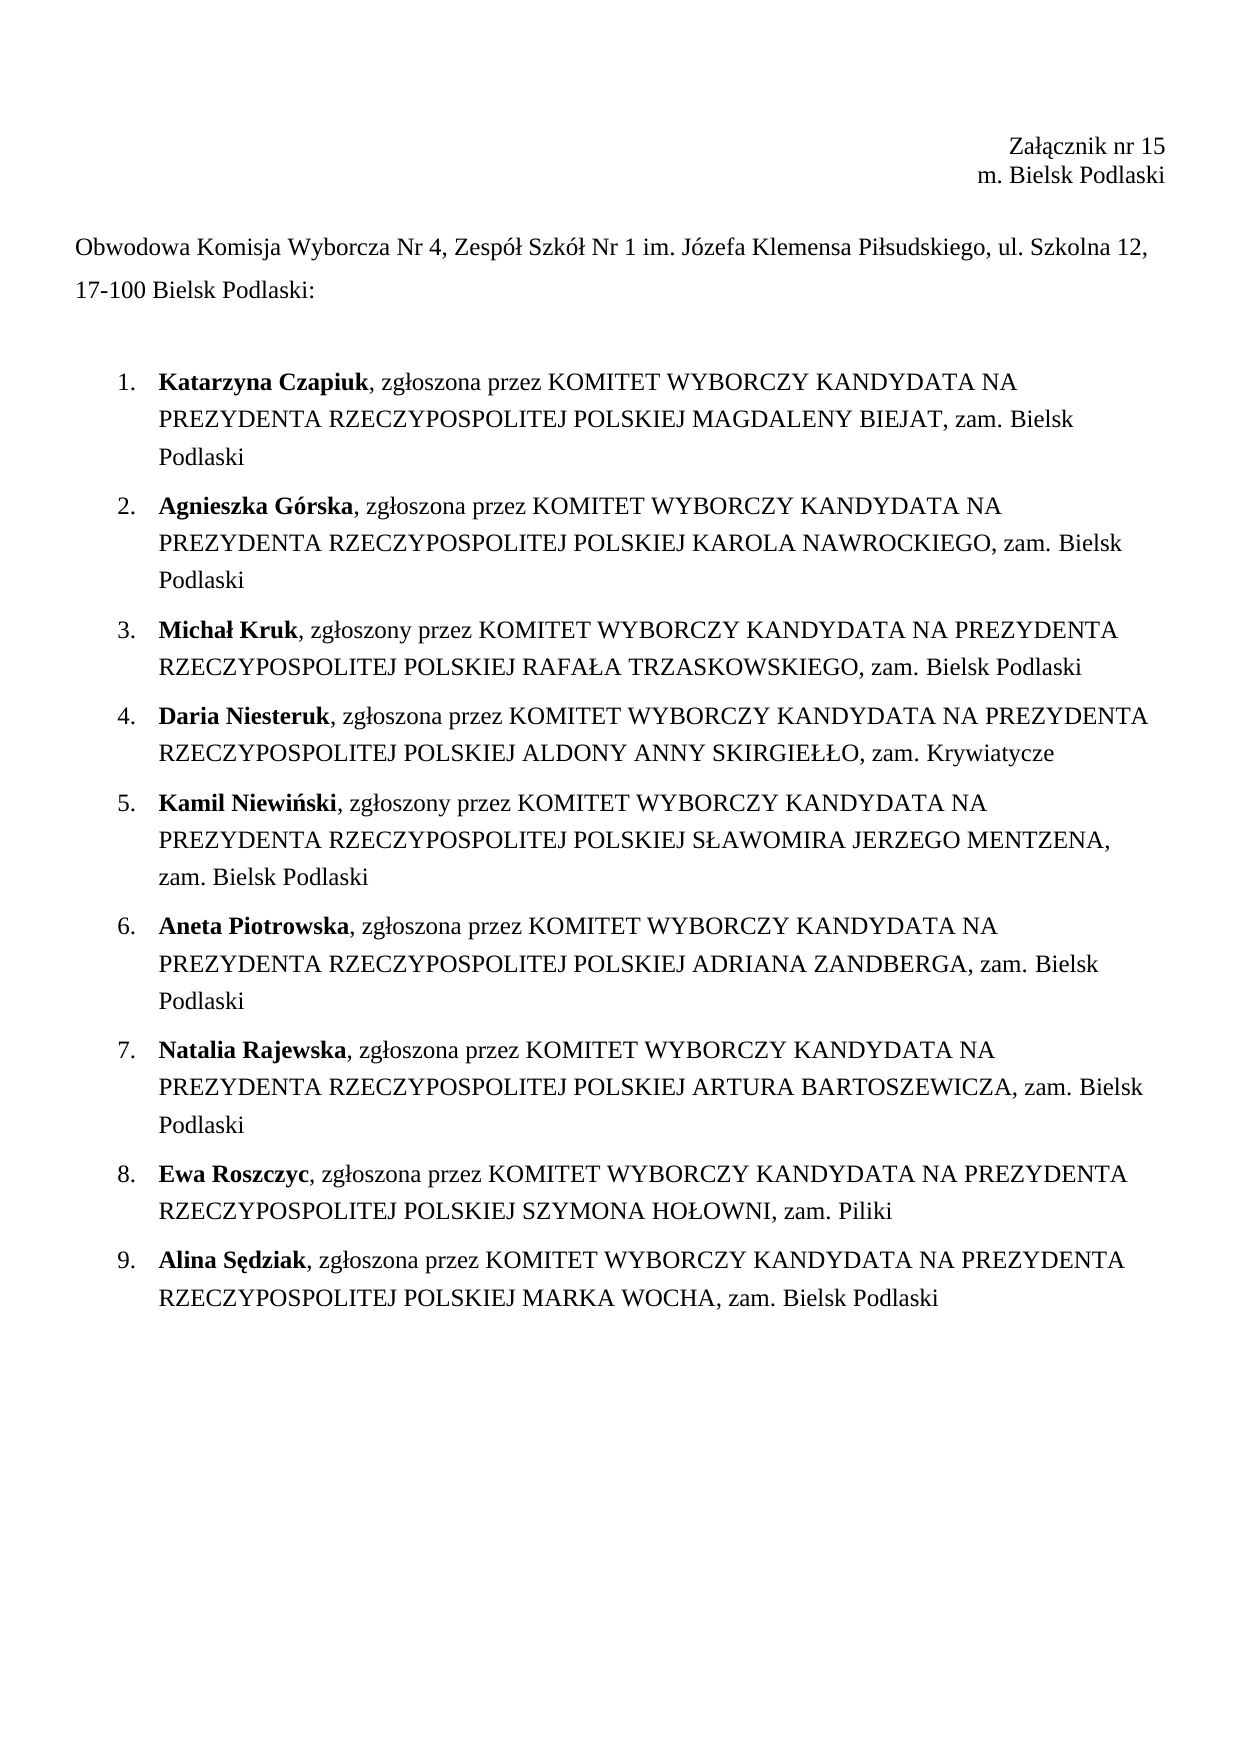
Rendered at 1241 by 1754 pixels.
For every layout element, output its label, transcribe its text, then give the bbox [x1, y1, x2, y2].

table_header Katarzyna Czapiuk, zgłoszona przez KOMITET WYBORCZY KANDYDATA NA PREZYDENTA RZECZYPOSPOLITEJ POLSKIEJ MAGDALENY BIEJAT, zam. Bielsk Podlaski [147, 361, 1166, 485]
table_cell 7. [74, 1029, 147, 1153]
table_cell 6. [74, 906, 147, 1029]
text Obwodowa Komisja Wyborcza Nr 4, Zespół Szkół Nr 1 im. Józefa Klemensa Piłsudskiego, ul. Szkolna 12, 17-100 Bielsk Podlaski: [75, 232, 1165, 304]
table_cell Kamil Niewiński, zgłoszony przez KOMITET WYBORCZY KANDYDATA NA PREZYDENTA RZECZYPOSPOLITEJ POLSKIEJ SŁAWOMIRA JERZEGO MENTZENA, zam. Bielsk Podlaski [147, 782, 1166, 906]
table_cell 3. [74, 609, 147, 695]
table_cell Michał Kruk, zgłoszony przez KOMITET WYBORCZY KANDYDATA NA PREZYDENTA RZECZYPOSPOLITEJ POLSKIEJ RAFAŁA TRZASKOWSKIEGO, zam. Bielsk Podlaski [147, 609, 1166, 695]
text m. Bielsk Podlaski [75, 160, 1165, 189]
table_cell Aneta Piotrowska, zgłoszona przez KOMITET WYBORCZY KANDYDATA NA PREZYDENTA RZECZYPOSPOLITEJ POLSKIEJ ADRIANA ZANDBERGA, zam. Bielsk Podlaski [147, 906, 1166, 1029]
table_cell 2. [74, 485, 147, 609]
table_cell Ewa Roszczyc, zgłoszona przez KOMITET WYBORCZY KANDYDATA NA PREZYDENTA RZECZYPOSPOLITEJ POLSKIEJ SZYMONA HOŁOWNI, zam. Piliki [147, 1153, 1166, 1239]
table_cell Agnieszka Górska, zgłoszona przez KOMITET WYBORCZY KANDYDATA NA PREZYDENTA RZECZYPOSPOLITEJ POLSKIEJ KAROLA NAWROCKIEGO, zam. Bielsk Podlaski [147, 485, 1166, 609]
table_header 1. [74, 361, 147, 485]
table_cell 8. [74, 1153, 147, 1239]
text Załącznik nr 15 [607, 131, 1165, 160]
table_cell Alina Sędziak, zgłoszona przez KOMITET WYBORCZY KANDYDATA NA PREZYDENTA RZECZYPOSPOLITEJ POLSKIEJ MARKA WOCHA, zam. Bielsk Podlaski [147, 1240, 1166, 1326]
table_cell 9. [74, 1240, 147, 1326]
table_cell 5. [74, 782, 147, 906]
table_cell Natalia Rajewska, zgłoszona przez KOMITET WYBORCZY KANDYDATA NA PREZYDENTA RZECZYPOSPOLITEJ POLSKIEJ ARTURA BARTOSZEWICZA, zam. Bielsk Podlaski [147, 1029, 1166, 1153]
table_cell Daria Niesteruk, zgłoszona przez KOMITET WYBORCZY KANDYDATA NA PREZYDENTA RZECZYPOSPOLITEJ POLSKIEJ ALDONY ANNY SKIRGIEŁŁO, zam. Krywiatycze [147, 695, 1166, 782]
table_cell 4. [74, 695, 147, 782]
